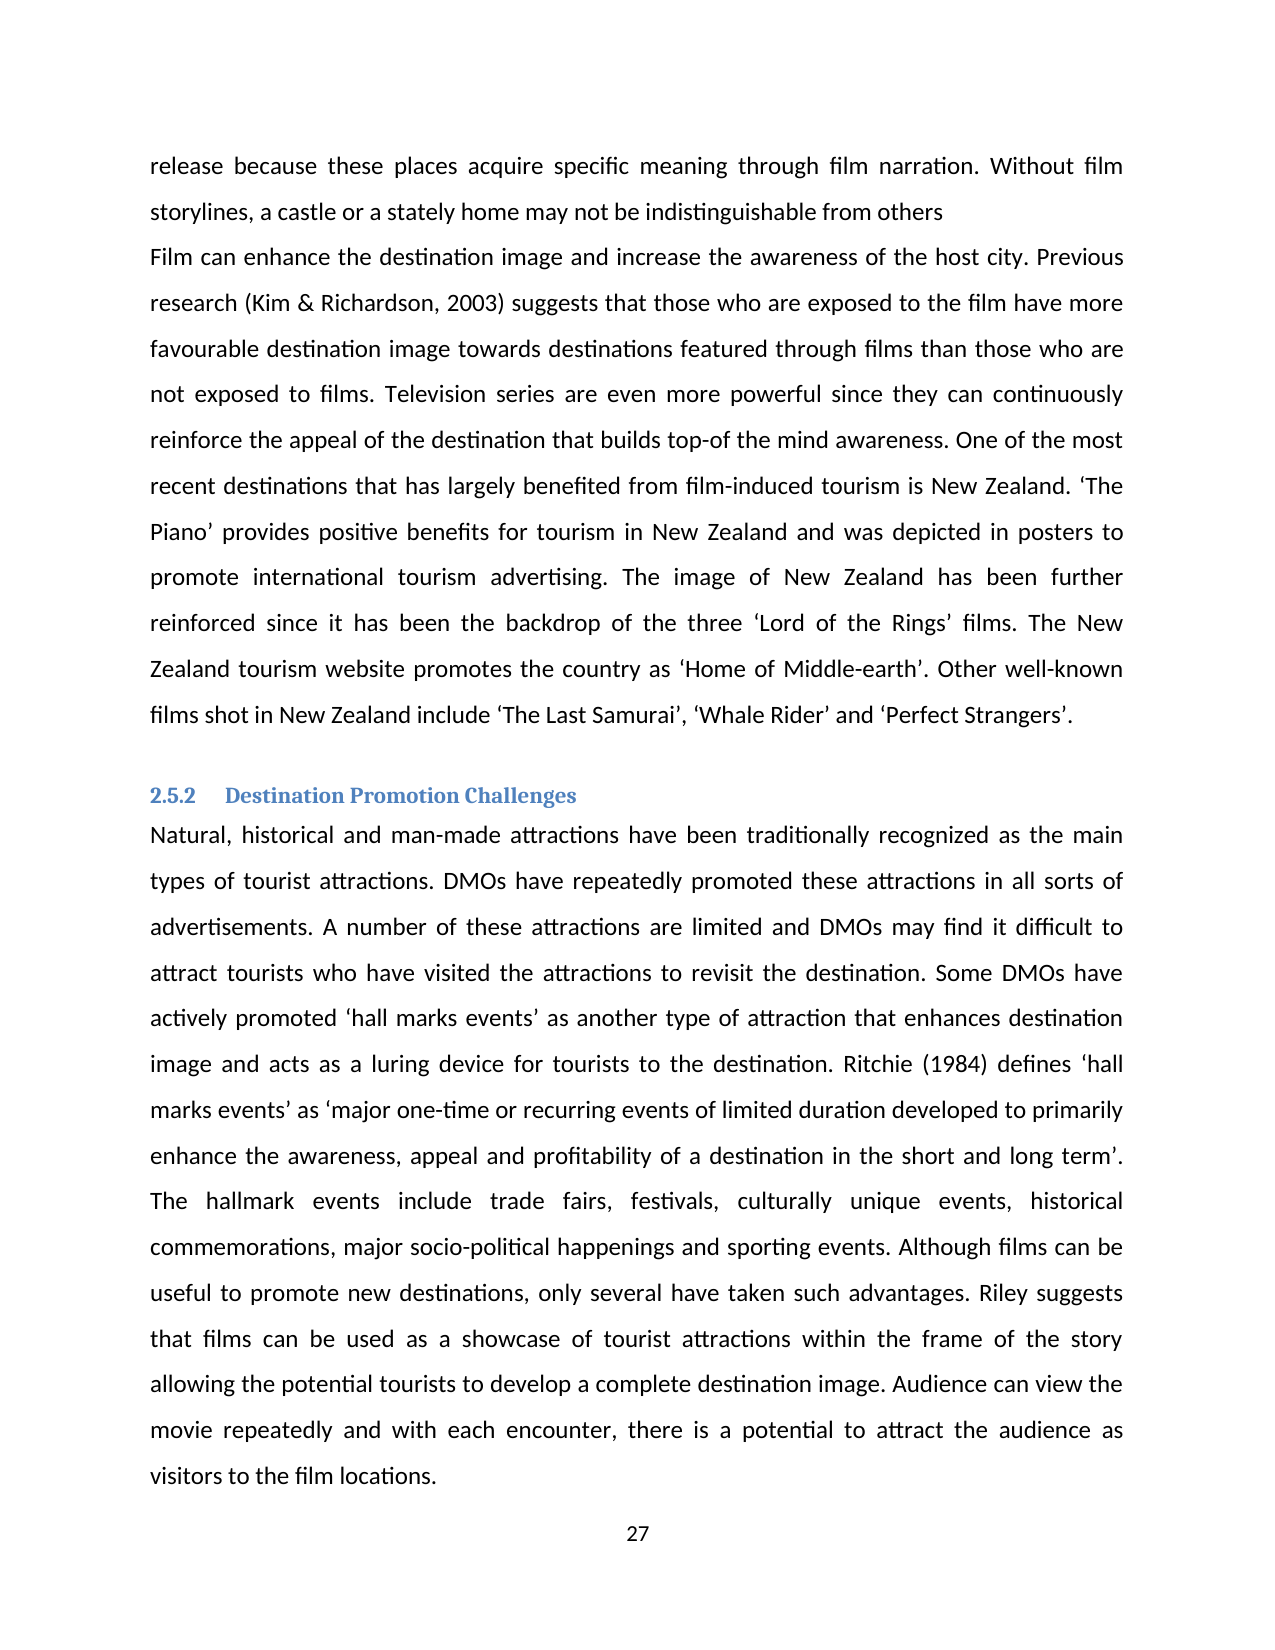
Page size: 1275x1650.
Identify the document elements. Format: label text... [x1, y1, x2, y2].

text Film can enhance the destination image and increase the awareness of the host city. Previous research (Kim & Richardson, 2003) suggests that those who are exposed to the film have more favourable destination image towards destinations featured through films than those who are not exposed to films. Television series are even more powerful since they can continuously reinforce the appeal of the destination that builds top-of the mind awareness. One of the most recent destinations that has largely benefited from film-induced tourism is New Zealand. ‘The Piano’ provides positive benefits for tourism in New Zealand and was depicted in posters to promote international tourism advertising. The image of New Zealand has been further reinforced since it has been the backdrop of the three ‘Lord of the Rings’ films. The New Zealand tourism website promotes the country as ‘Home of Middle-earth’. Other well-known films shot in New Zealand include ‘The Last Samurai’, ‘Whale Rider’ and ‘Perfect Strangers’. [150, 241, 1125, 729]
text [150, 150, 1125, 226]
text Natural, historical and man-made attractions have been traditionally recognized as the main types of tourist attractions. DMOs have repeatedly promoted these attractions in all sorts of advertisements. A number of these attractions are limited and DMOs may find it difficult to attract tourists who have visited the attractions to revisit the destination. Some DMOs have actively promoted ‘hall marks events’ as another type of attraction that enhances destination image and acts as a luring device for tourists to the destination. Ritchie (1984) defines ‘hall marks events’ as ‘major one-time or recurring events of limited duration developed to primarily enhance the awareness, appeal and profitability of a destination in the short and long term’. The hallmark events include trade fairs, festivals, culturally unique events, historical commemorations, major socio-political happenings and sporting events. Although films can be useful to promote new destinations, only several have taken such advantages. Riley suggests that films can be used as a showcase of tourist attractions within the frame of the story allowing the potential tourists to develop a complete destination image. Audience can view the movie repeatedly and with each encounter, there is a potential to attract the audience as visitors to the film locations. [150, 820, 1125, 1490]
text 2.5.2 Destination Promotion Challenges [150, 783, 1125, 809]
